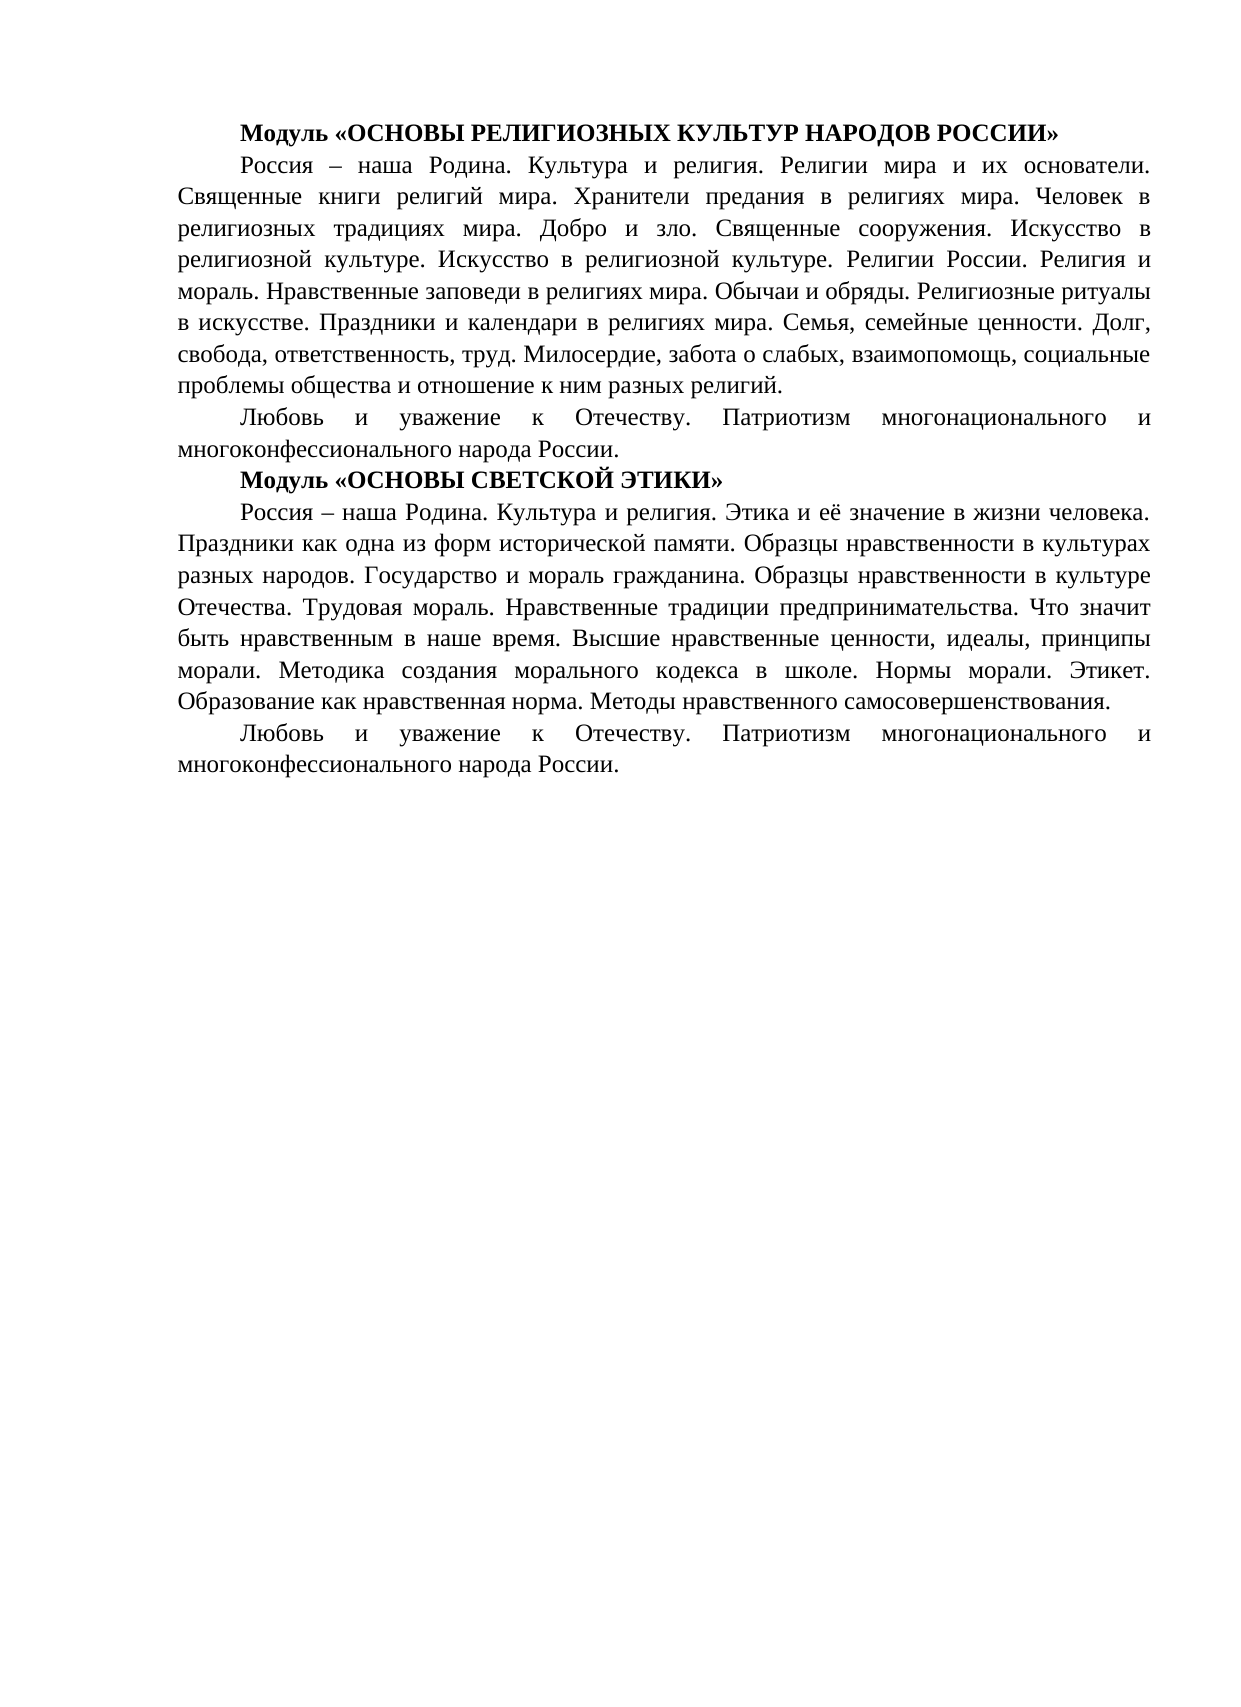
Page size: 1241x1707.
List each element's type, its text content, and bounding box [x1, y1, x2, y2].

text Модуль «ОСНОВЫ СВЕТСКОЙ ЭТИКИ» [177, 465, 1152, 494]
text Россия – наша Родина. Культура и религия. Религии мира и их основатели. Священные книги религий мира. Хранители предания в религиях мира. Человек в религиозных традициях мира. Добро и зло. Священные сооружения. Искусство в религиозной культуре. Искусство в религиозной культуре. Религии России. Религия и мораль. Нравственные заповеди в религиях мира. Обычаи и обряды. Религиозные ритуалы в искусстве. Праздники и календари в религиях мира. Семья, семейные ценности. Долг, свобода, ответственность, труд. Милосердие, забота о слабых, взаимопомощь, социальные проблемы общества и отношение к ним разных религий. [177, 150, 1152, 399]
text Модуль «ОСНОВЫ РЕЛИГИОЗНЫХ КУЛЬТУР НАРОДОВ РОССИИ» [177, 118, 1152, 147]
text Любовь и уважение к Отечеству. Патриотизм многонационального и многоконфессионального народа России. [177, 718, 1152, 778]
text Любовь и уважение к Отечеству. Патриотизм многонационального и многоконфессионального народа России. [177, 402, 1152, 462]
text Россия – наша Родина. Культура и религия. Этика и её значение в жизни человека. Праздники как одна из форм исторической памяти. Образцы нравственности в культурах разных народов. Государство и мораль гражданина. Образцы нравственности в культуре Отечества. Трудовая мораль. Нравственные традиции предпринимательства. Что значит быть нравственным в наше время. Высшие нравственные ценности, идеалы, принципы морали. Методика создания морального кодекса в школе. Нормы морали. Этикет. Образование как нравственная норма. Методы нравственного самосовершенствования. [177, 497, 1152, 715]
